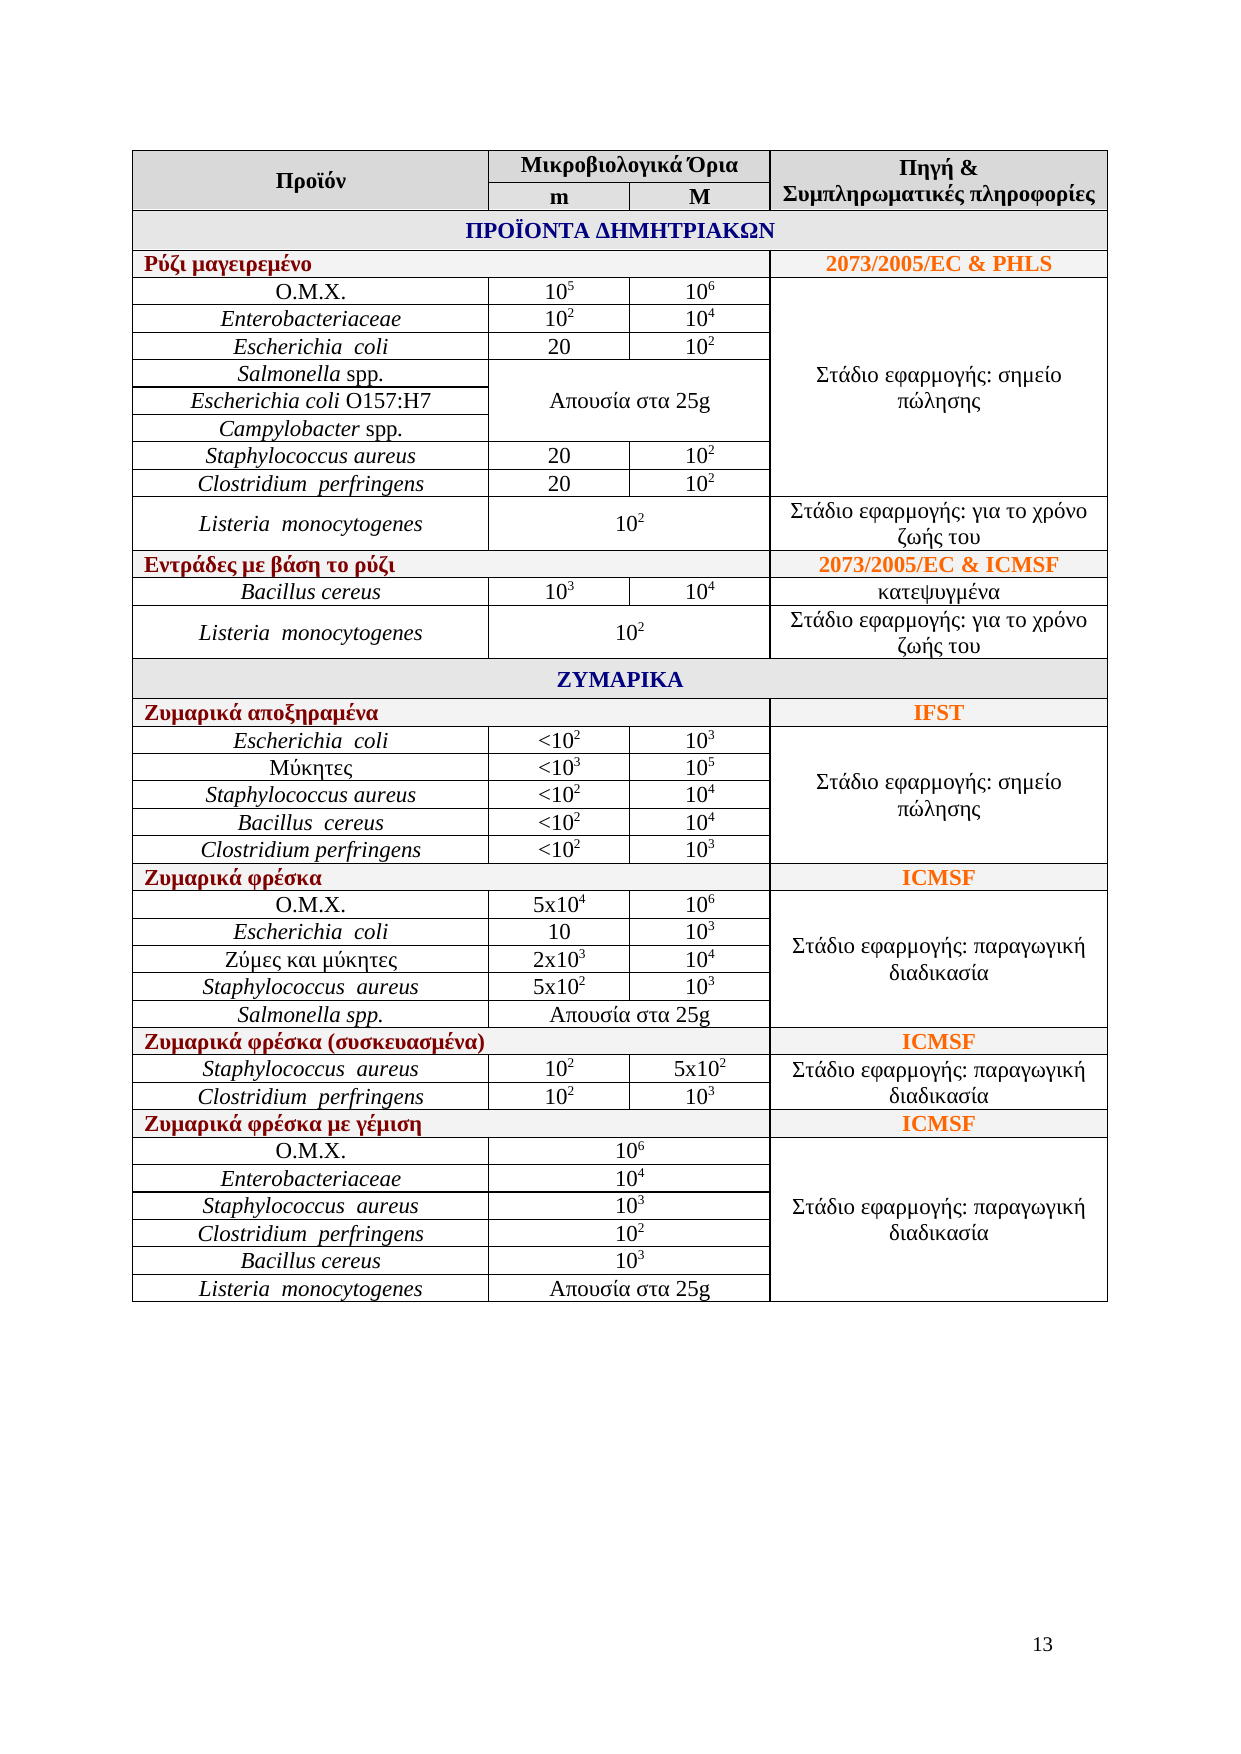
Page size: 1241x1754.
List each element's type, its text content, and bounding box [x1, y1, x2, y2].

table_cell Στάδιο εφαρμογής: παραγωγική διαδικασία [771, 1138, 1107, 1301]
table_cell ΠΡΟΪΟΝΤΑ ΔΗΜΗΤΡΙΑΚΩΝ [133, 211, 1107, 249]
table_cell Staphylococcus aureus [133, 1193, 488, 1219]
table_cell Clostridium perfringens [133, 470, 488, 496]
table_cell Ρύζι μαγειρεμένο [133, 251, 769, 277]
table_cell Campylobacter spp. [133, 415, 488, 441]
table_header Προϊόν [133, 151, 488, 209]
table_cell Enterobacteriaceae [133, 1165, 488, 1191]
table_cell Staphylococcus aureus [133, 1055, 488, 1082]
table_cell 103 [489, 1193, 769, 1219]
table_cell Στάδιο εφαρμογής: παραγωγική διαδικασία [771, 1055, 1107, 1109]
table_cell 2x103 [489, 946, 629, 972]
table_cell 102 [489, 1220, 769, 1246]
table_cell <102 [489, 781, 629, 808]
table_cell Bacillus cereus [133, 578, 488, 604]
table_cell Στάδιο εφαρμογής: σημείο πώλησης [771, 727, 1107, 863]
table_cell 20 [489, 442, 629, 469]
table_cell Salmonella spp. [133, 360, 488, 386]
table_cell ΖΥΜΑΡΙΚΑ [133, 659, 1107, 698]
table_cell 105 [489, 278, 629, 304]
table_cell Clostridium perfringens [133, 1220, 488, 1246]
table_cell 104 [630, 578, 769, 604]
table_cell Ζυμαρικά αποξηραμένα [133, 699, 769, 726]
table_cell Στάδιο εφαρμογής: για το χρόνο ζωής του [771, 497, 1107, 550]
table_cell Escherichia coli [133, 333, 488, 359]
table_cell ICMSF [771, 1028, 1107, 1054]
table_cell Απουσία στα 25g [489, 1275, 769, 1301]
table_cell 2073/2005/EC & PHLS [771, 251, 1107, 277]
table_cell Listeria monocytogenes [133, 1275, 488, 1301]
table_header Μικροβιολογικά Όρια [489, 151, 769, 182]
table_cell 104 [630, 781, 769, 808]
table_cell κατεψυγμένα [771, 578, 1107, 604]
table_cell 103 [489, 578, 629, 604]
table_cell Staphylococcus aureus [133, 442, 488, 469]
table_cell Στάδιο εφαρμογής: για το χρόνο ζωής του [771, 606, 1107, 658]
table_header Πηγή & Συμπληρωματικές πληροφορίες [771, 151, 1107, 209]
table_cell 106 [630, 278, 769, 304]
table_cell Στάδιο εφαρμογής: σημείο πώλησης [771, 278, 1107, 496]
table_cell M [630, 183, 769, 209]
table_cell 104 [489, 1165, 769, 1191]
table_cell 103 [630, 836, 769, 863]
table_cell IFST [771, 699, 1107, 726]
table_cell Clostridium perfringens [133, 1083, 488, 1109]
table_cell Bacillus cereus [133, 809, 488, 835]
table_cell Escherichia coli [133, 919, 488, 945]
table_cell 10 [489, 919, 629, 945]
table_cell 102 [630, 333, 769, 359]
table_cell 104 [630, 946, 769, 972]
table_cell 102 [489, 606, 769, 658]
table_cell Ζύμες και μύκητες [133, 946, 488, 972]
table_cell Salmonella spp. [133, 1001, 488, 1027]
table_cell 102 [630, 442, 769, 469]
table_cell Ζυμαρικά φρέσκα (συσκευασμένα) [133, 1028, 769, 1054]
table_cell 102 [489, 1083, 629, 1109]
table_cell <103 [489, 754, 629, 780]
table_cell Enterobacteriaceae [133, 305, 488, 332]
table_cell <102 [489, 809, 629, 835]
table_cell Ζυμαρικά φρέσκα [133, 864, 769, 890]
table_cell 102 [489, 497, 769, 550]
table_cell Bacillus cereus [133, 1247, 488, 1273]
table_cell Στάδιο εφαρμογής: παραγωγική διαδικασία [771, 891, 1107, 1027]
table_cell 103 [630, 919, 769, 945]
table_cell Απουσία στα 25g [489, 1001, 769, 1027]
table_cell 5x102 [489, 973, 629, 999]
table_cell 103 [630, 727, 769, 753]
table_cell 105 [630, 754, 769, 780]
table_cell Clostridium perfringens [133, 836, 488, 863]
table_cell ICMSF [771, 1110, 1107, 1137]
table_cell 20 [489, 333, 629, 359]
table_cell 5x102 [630, 1055, 769, 1082]
table_cell Μύκητες [133, 754, 488, 780]
table_cell Ο.Μ.Χ. [133, 278, 488, 304]
table_cell m [489, 183, 629, 209]
table_cell 106 [630, 891, 769, 917]
table_cell 20 [489, 470, 629, 496]
table_cell <102 [489, 727, 629, 753]
table_cell 103 [489, 1247, 769, 1273]
table_cell 2073/2005/EC & ICMSF [771, 551, 1107, 577]
table_cell Listeria monocytogenes [133, 606, 488, 658]
table_cell 103 [630, 973, 769, 999]
table_cell ICMSF [771, 864, 1107, 890]
table_cell 102 [630, 470, 769, 496]
table_cell Ζυμαρικά φρέσκα με γέμιση [133, 1110, 769, 1137]
table_cell <102 [489, 836, 629, 863]
table_cell 102 [489, 305, 629, 332]
table_cell Listeria monocytogenes [133, 497, 488, 550]
table_cell Απουσία στα 25g [489, 360, 769, 441]
table_cell Escherichia coli O157:Η7 [133, 388, 488, 414]
table_cell Ο.Μ.Χ. [133, 1138, 488, 1164]
table_cell Escherichia coli [133, 727, 488, 753]
table_cell 106 [489, 1138, 769, 1164]
table_cell Εντράδες με βάση το ρύζι [133, 551, 769, 577]
table_cell 5x104 [489, 891, 629, 917]
table_cell 102 [489, 1055, 629, 1082]
table_cell 104 [630, 305, 769, 332]
table_cell Staphylococcus aureus [133, 781, 488, 808]
table_cell Ο.Μ.Χ. [133, 891, 488, 917]
table_cell Staphylococcus aureus [133, 973, 488, 999]
table_cell 104 [630, 809, 769, 835]
table_cell 103 [630, 1083, 769, 1109]
